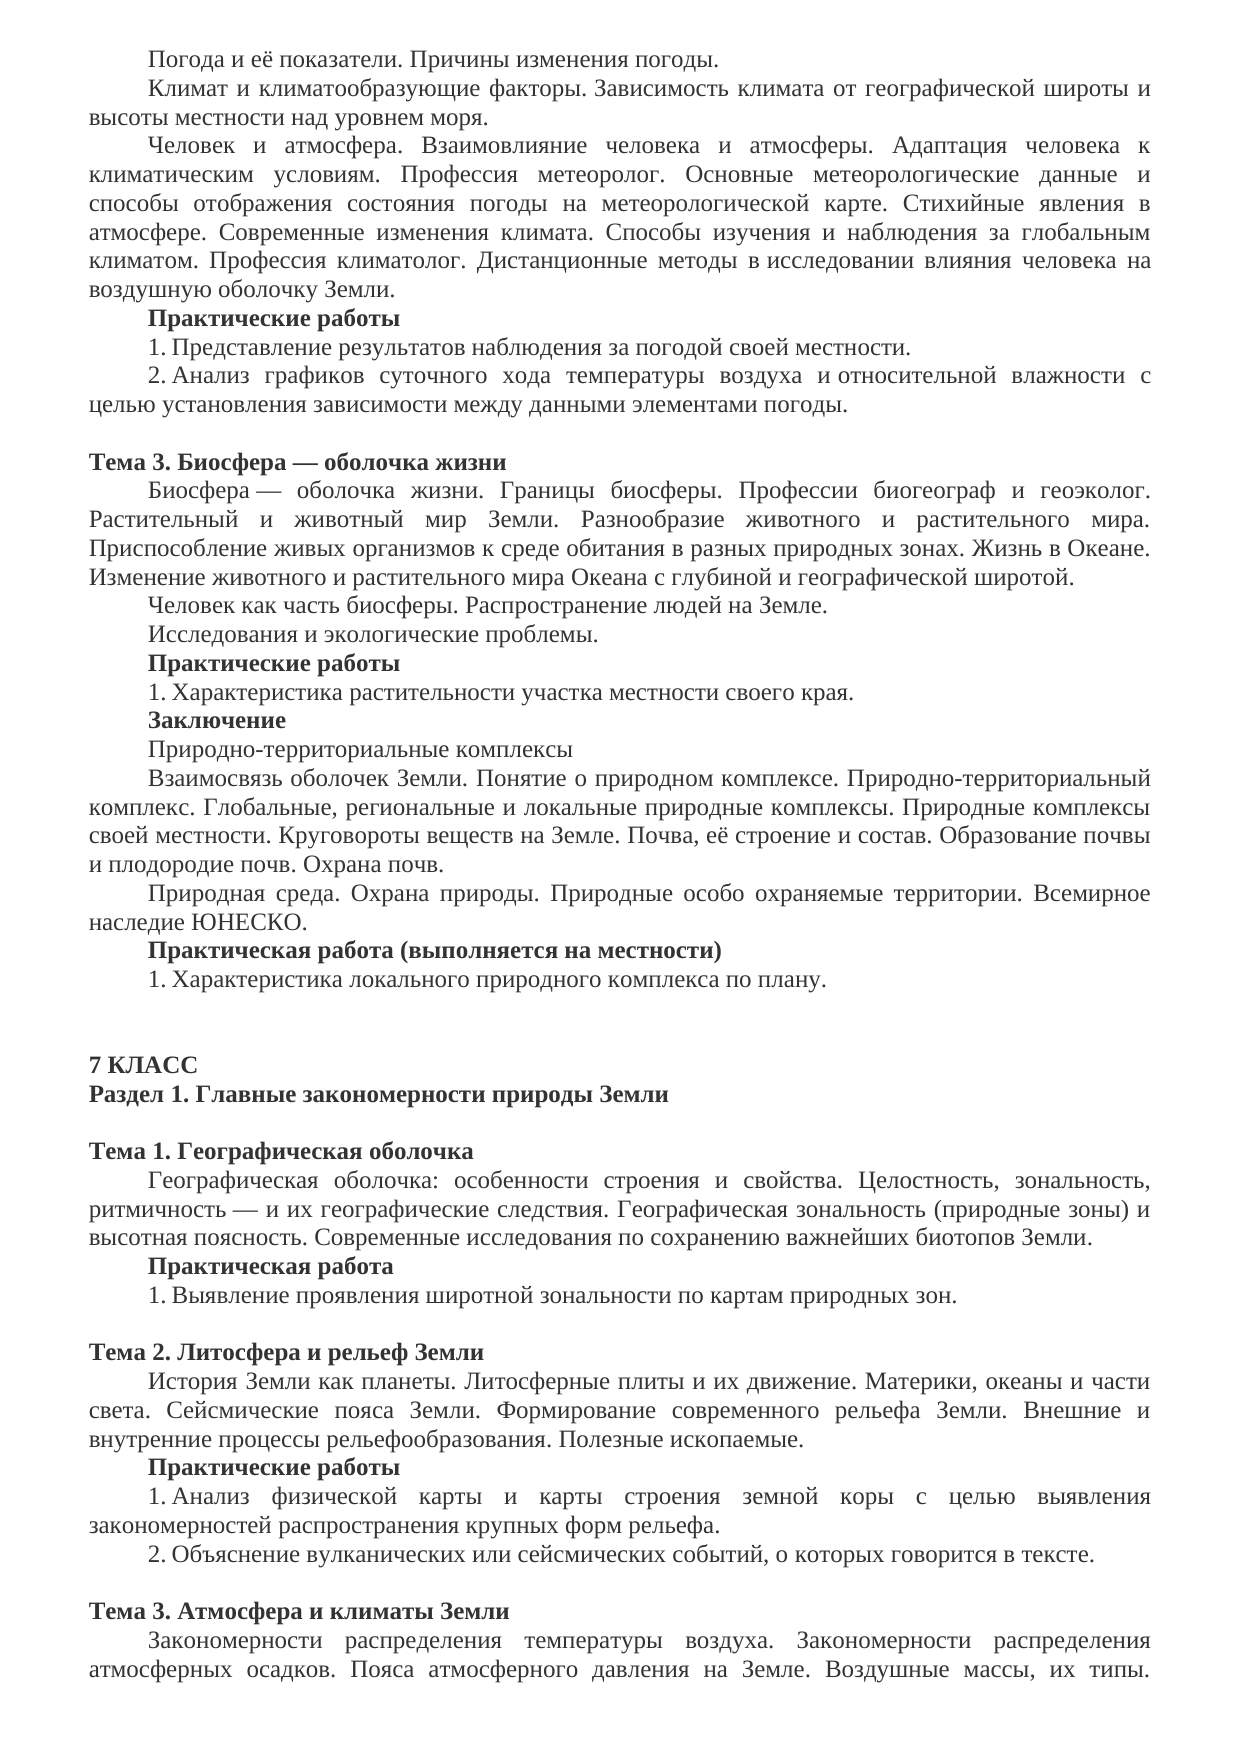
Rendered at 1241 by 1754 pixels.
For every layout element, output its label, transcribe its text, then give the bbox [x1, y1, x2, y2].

text 7 КЛАСС [88, 1050, 1152, 1079]
text 1. Характеристика локального природного комплекса по плану. [88, 964, 1152, 993]
text История Земли как планеты. Литосферные плиты и их движение. Материки, океаны и части света. Сейсмические пояса Земли. Формирование современного рельефа Земли. Внешние и внутренние процессы рельефообразования. Полезные ископаемые. [88, 1366, 1152, 1452]
text Практические работы [88, 648, 1152, 677]
text Природная среда. Охрана природы. Природные особо охраняемые территории. Всемирное наследие ЮНЕСКО. [88, 878, 1152, 936]
text Тема 3. Атмосфера и климаты Земли [88, 1567, 1152, 1625]
text Человек и атмосфера. Взаимовлияние человека и атмосферы. Адаптация человека к климатическим условиям. Профессия метеоролог. Основные метеорологические данные и способы отображения состояния погоды на метеорологической карте. Стихийные явления в атмосфере. Современные изменения климата. Способы изучения и наблюдения за глобальным климатом. Профессия климатолог. Дистанционные методы в исследовании влияния человека на воздушную оболочку Земли. [88, 131, 1152, 303]
text Тема 3. Биосфера — оболочка жизни [88, 418, 1152, 476]
text Погода и её показатели. Причины изменения погоды. [88, 44, 1152, 73]
text 1. Представление результатов наблюдения за погодой своей местности. [88, 332, 1152, 361]
text Природно-территориальные комплексы [88, 734, 1152, 763]
text Тема 1. Географическая оболочка [88, 1107, 1152, 1165]
text Биосфера — оболочка жизни. Границы биосферы. Профессии биогеограф и геоэколог. Растительный и животный мир Земли. Разнообразие животного и растительного мира. Приспособление живых организмов к среде обитания в разных природных зонах. Жизнь в Океане. Изменение животного и растительного мира Океана с глубиной и географической широтой. [88, 476, 1152, 591]
text 2. Объяснение вулканических или сейсмических событий, о которых говорится в тексте. [88, 1539, 1152, 1567]
text Практические работы [88, 303, 1152, 332]
text Человек как часть биосферы. Распространение людей на Земле. [88, 591, 1152, 619]
text Географическая оболочка: особенности строения и свойства. Целостность, зональность, ритмичность — и их географические следствия. Географическая зональность (природные зоны) и высотная поясность. Современные исследования по сохранению важнейших биотопов Земли. [88, 1165, 1152, 1251]
text Исследования и экологические проблемы. [88, 619, 1152, 648]
text Раздел 1. Главные закономерности природы Земли [88, 1079, 1152, 1107]
text Взаимосвязь оболочек Земли. Понятие о природном комплексе. Природно-территориальный комплекс. Глобальные, региональные и локальные природные комплексы. Природные комплексы своей местности. Круговороты веществ на Земле. Почва, её строение и состав. Образование почвы и плодородие почв. Охрана почв. [88, 763, 1152, 878]
text Практические работы [88, 1452, 1152, 1481]
text 2. Анализ графиков суточного хода температуры воздуха и относительной влажности с целью установления зависимости между данными элементами погоды. [88, 361, 1152, 418]
text 1. Анализ физической карты и карты строения земной коры с целью выявления закономерностей распространения крупных форм рельефа. [88, 1481, 1152, 1539]
text Практическая работа [88, 1251, 1152, 1280]
text Тема 2. Литосфера и рельеф Земли [88, 1309, 1152, 1366]
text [88, 1625, 1152, 1682]
text 1. Характеристика растительности участка местности своего края. [88, 677, 1152, 706]
text Заключение [88, 706, 1152, 734]
text 1. Выявление проявления широтной зональности по картам природных зон. [88, 1280, 1152, 1309]
text Практическая работа (выполняется на местности) [88, 936, 1152, 964]
text Климат и климатообразующие факторы. Зависимость климата от географической широты и высоты местности над уровнем моря. [88, 73, 1152, 131]
